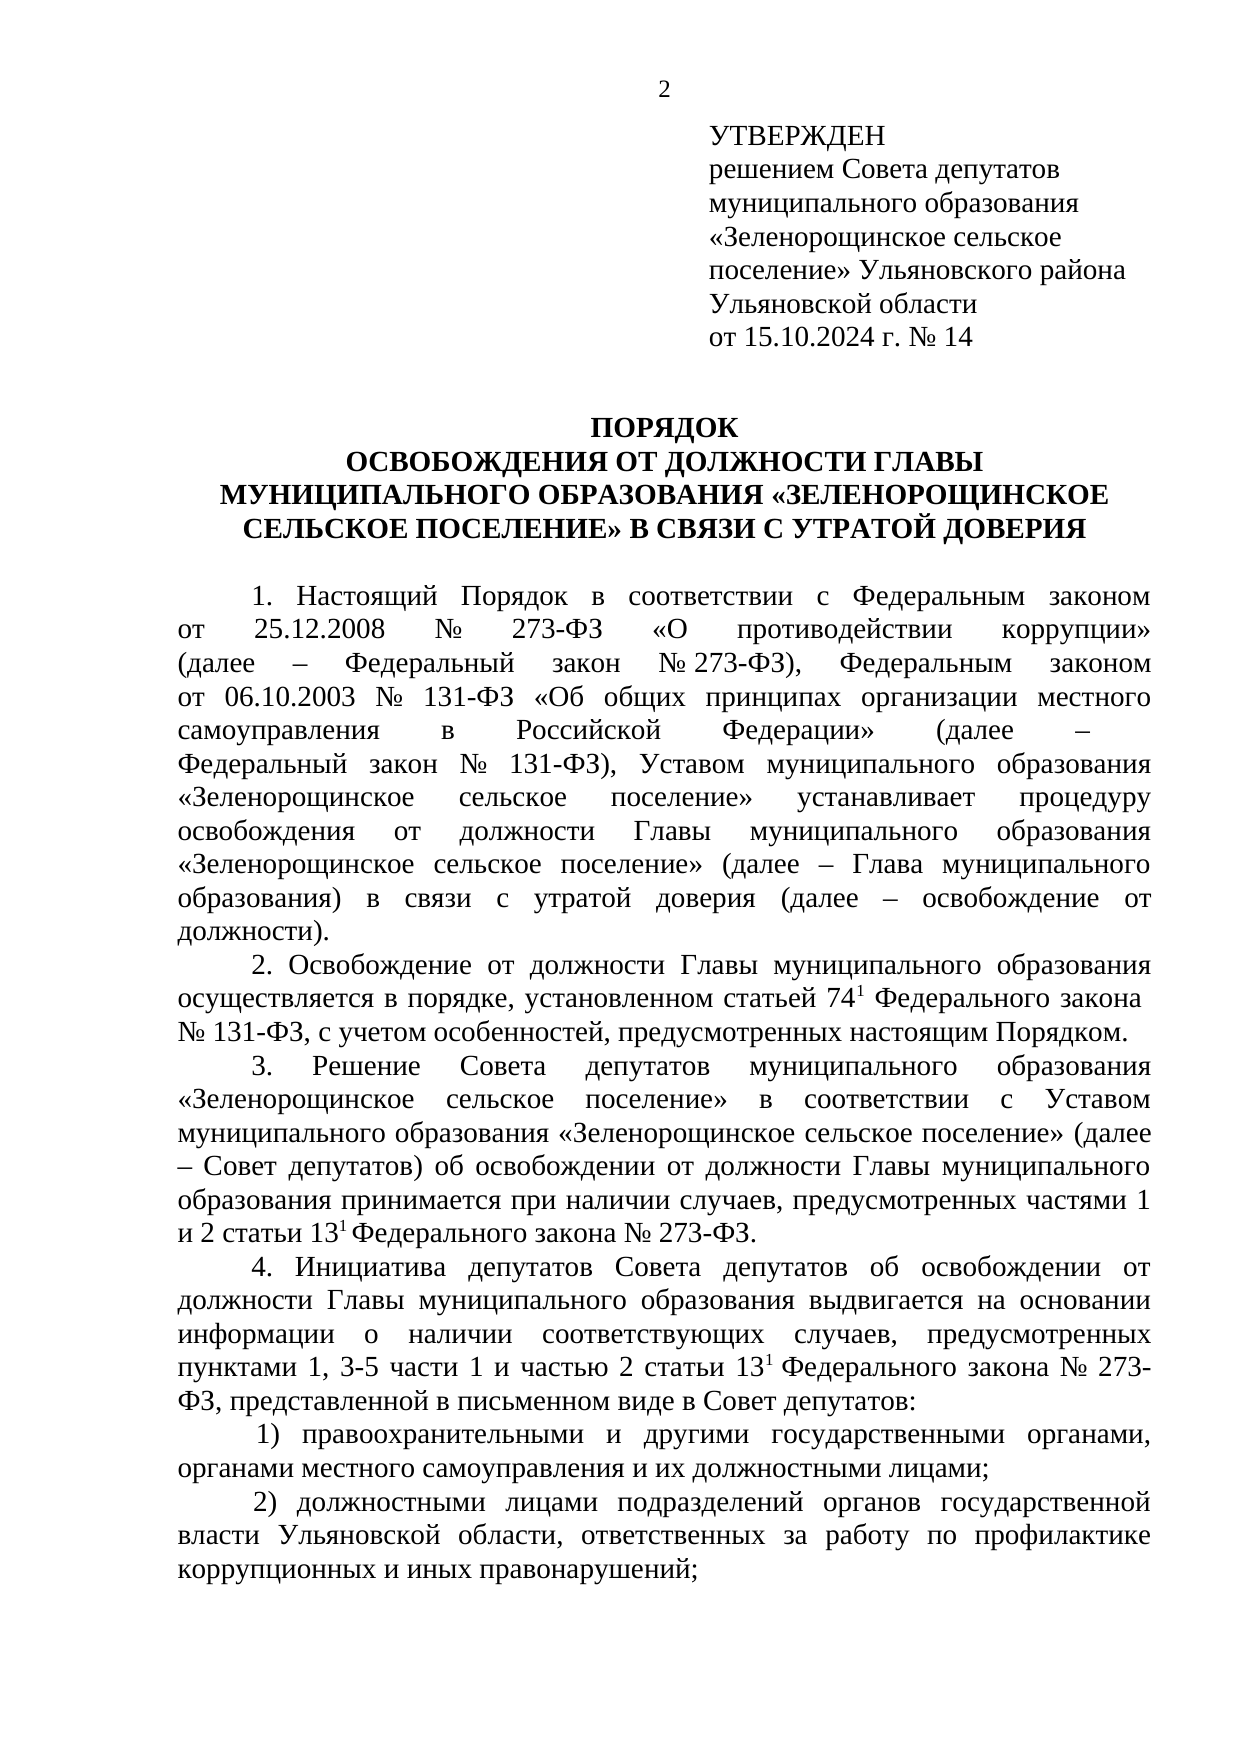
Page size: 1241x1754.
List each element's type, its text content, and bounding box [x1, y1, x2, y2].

text ПОРЯДОК [177, 410, 1152, 444]
text ОСВОБОЖДЕНИЯ ОТ ДОЛЖНОСТИ ГЛАВЫ [177, 444, 1152, 477]
text «Зеленорощинское сельское поселение» Ульяновского района Ульяновской области [709, 219, 1152, 319]
text муниципального образования [709, 185, 1152, 219]
text от 15.10.2024 г. № 14 [709, 319, 1152, 353]
text 4. Инициатива депутатов Совета депутатов об освобождении от должности Главы муниципального образования выдвигается на основании информации о наличии соответствующих случаев, предусмотренных пунктами 1, 3-5 части 1 и частью 2 статьи 131 Федерального закона № 273-ФЗ, представленной в письменном виде в Совет депутатов: [177, 1249, 1152, 1417]
text УТВЕРЖДЕН [709, 118, 1152, 152]
text 1) правоохранительными и другими государственными органами, органами местного самоуправления и их должностными лицами; [177, 1417, 1152, 1484]
text 2. Освобождение от должности Главы муниципального образования осуществляется в порядке, установленном статьей 741 Федерального закона № 131-ФЗ, с учетом особенностей, предусмотренных настоящим Порядком. [177, 947, 1152, 1048]
text 2) должностными лицами подразделений органов государственной власти Ульяновской области, ответственных за работу по профилактике коррупционных и иных правонарушений; [177, 1484, 1152, 1584]
text МУНИЦИПАЛЬНОГО ОБРАЗОВАНИЯ «ЗЕЛЕНОРОЩИНСКОЕ СЕЛЬСКОЕ ПОСЕЛЕНИЕ» В СВЯЗИ С УТРАТОЙ ДОВЕРИЯ [177, 477, 1152, 544]
text 3. Решение Совета депутатов муниципального образования «Зеленорощинское сельское поселение» в соответствии с Уставом муниципального образования «Зеленорощинское сельское поселение» (далее – Совет депутатов) об освобождении от должности Главы муниципального образования принимается при наличии случаев, предусмотренных частями 1 и 2 статьи 131 Федерального закона № 273-ФЗ. [177, 1048, 1152, 1249]
text 1. Настоящий Порядок в соответствии с Федеральным законом от 25.12.2008 № 273-ФЗ «О противодействии коррупции» (далее – Федеральный закон № 273-ФЗ), Федеральным законом от 06.10.2003 № 131-ФЗ «Об общих принципах организации местного самоуправления в Российской Федерации» (далее – Федеральный закон № 131-ФЗ), Уставом муниципального образования «Зеленорощинское сельское поселение» устанавливает процедуру освобождения от должности Главы муниципального образования «Зеленорощинское сельское поселение» (далее – Глава муниципального образования) в связи с утратой доверия (далее – освобождение от должности). [177, 578, 1152, 947]
text решением Совета депутатов [709, 152, 1152, 185]
